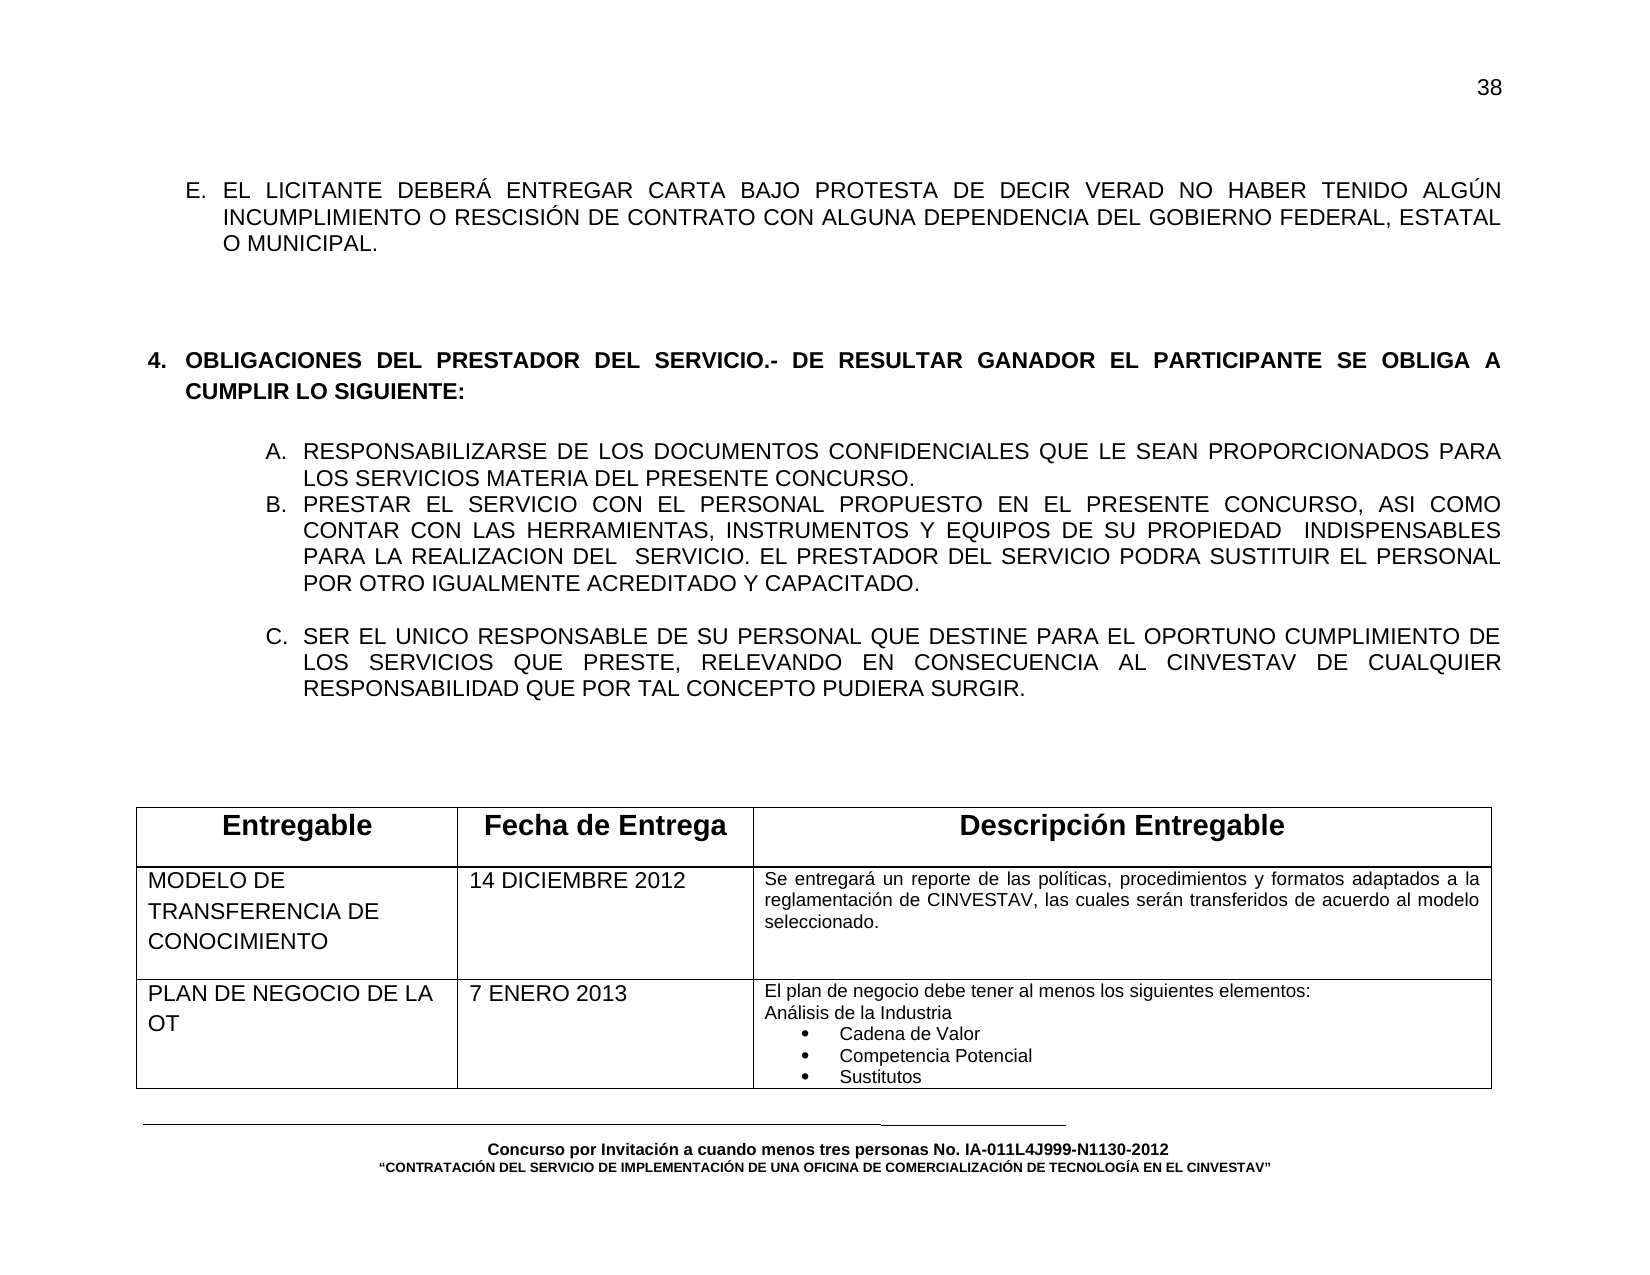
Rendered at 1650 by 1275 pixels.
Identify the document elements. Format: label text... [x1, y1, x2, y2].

table_header Fecha de Entrega [458, 808, 753, 866]
list OBLIGACIONES DEL PRESTADOR DEL SERVICIO.- DE RESULTAR GANADOR EL PARTICIPANTE SE OBLIGA A CUMPLIR LO SIGUIENTE: [148, 347, 1502, 404]
table_cell 14 DICIEMBRE 2012 [458, 868, 753, 979]
list PRESTAR EL SERVICIO CON EL PERSONAL PROPUESTO EN EL PRESENTE CONCURSO, ASI COMO CONTAR CON LAS HERRAMIENTAS, INSTRUMENTOS Y EQUIPOS DE SU PROPIEDAD INDISPENSABLES PARA LA REALIZACION DEL SERVICIO. EL PRESTADOR DEL SERVICIO PODRA SUSTITUIR EL PERSONAL POR OTRO IGUALMENTE ACREDITADO Y CAPACITADO. [265, 491, 1502, 596]
list RESPONSABILIZARSE DE LOS DOCUMENTOS CONFIDENCIALES QUE LE SEAN PROPORCIONADOS PARA LOS SERVICIOS MATERIA DEL PRESENTE CONCURSO. [265, 438, 1502, 491]
table_header Entregable [137, 808, 457, 866]
list SER EL UNICO RESPONSABLE DE SU PERSONAL QUE DESTINE PARA EL OPORTUNO CUMPLIMIENTO DE LOS SERVICIOS QUE PRESTE, RELEVANDO EN CONSECUENCIA AL CINVESTAV DE CUALQUIER RESPONSABILIDAD QUE POR TAL CONCEPTO PUDIERA SURGIR. [265, 623, 1502, 702]
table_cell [137, 980, 457, 1088]
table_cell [754, 980, 1491, 1088]
table_cell MODELO DE TRANSFERENCIA DE CONOCIMIENTO [137, 868, 457, 979]
table_cell 7 ENERO 2013 [458, 980, 753, 1088]
table_cell Se entregará un reporte de las políticas, procedimientos y formatos adaptados a la reglamentación de CINVESTAV, las cuales serán transferidos de acuerdo al modelo seleccionado. [754, 868, 1491, 979]
list EL LICITANTE DEBERÁ ENTREGAR CARTA BAJO PROTESTA DE DECIR VERAD NO HABER TENIDO ALGÚN INCUMPLIMIENTO O RESCISIÓN DE CONTRATO CON ALGUNA DEPENDENCIA DEL GOBIERNO FEDERAL, ESTATAL O MUNICIPAL. [185, 177, 1502, 256]
table_header Descripción Entregable [754, 808, 1491, 866]
